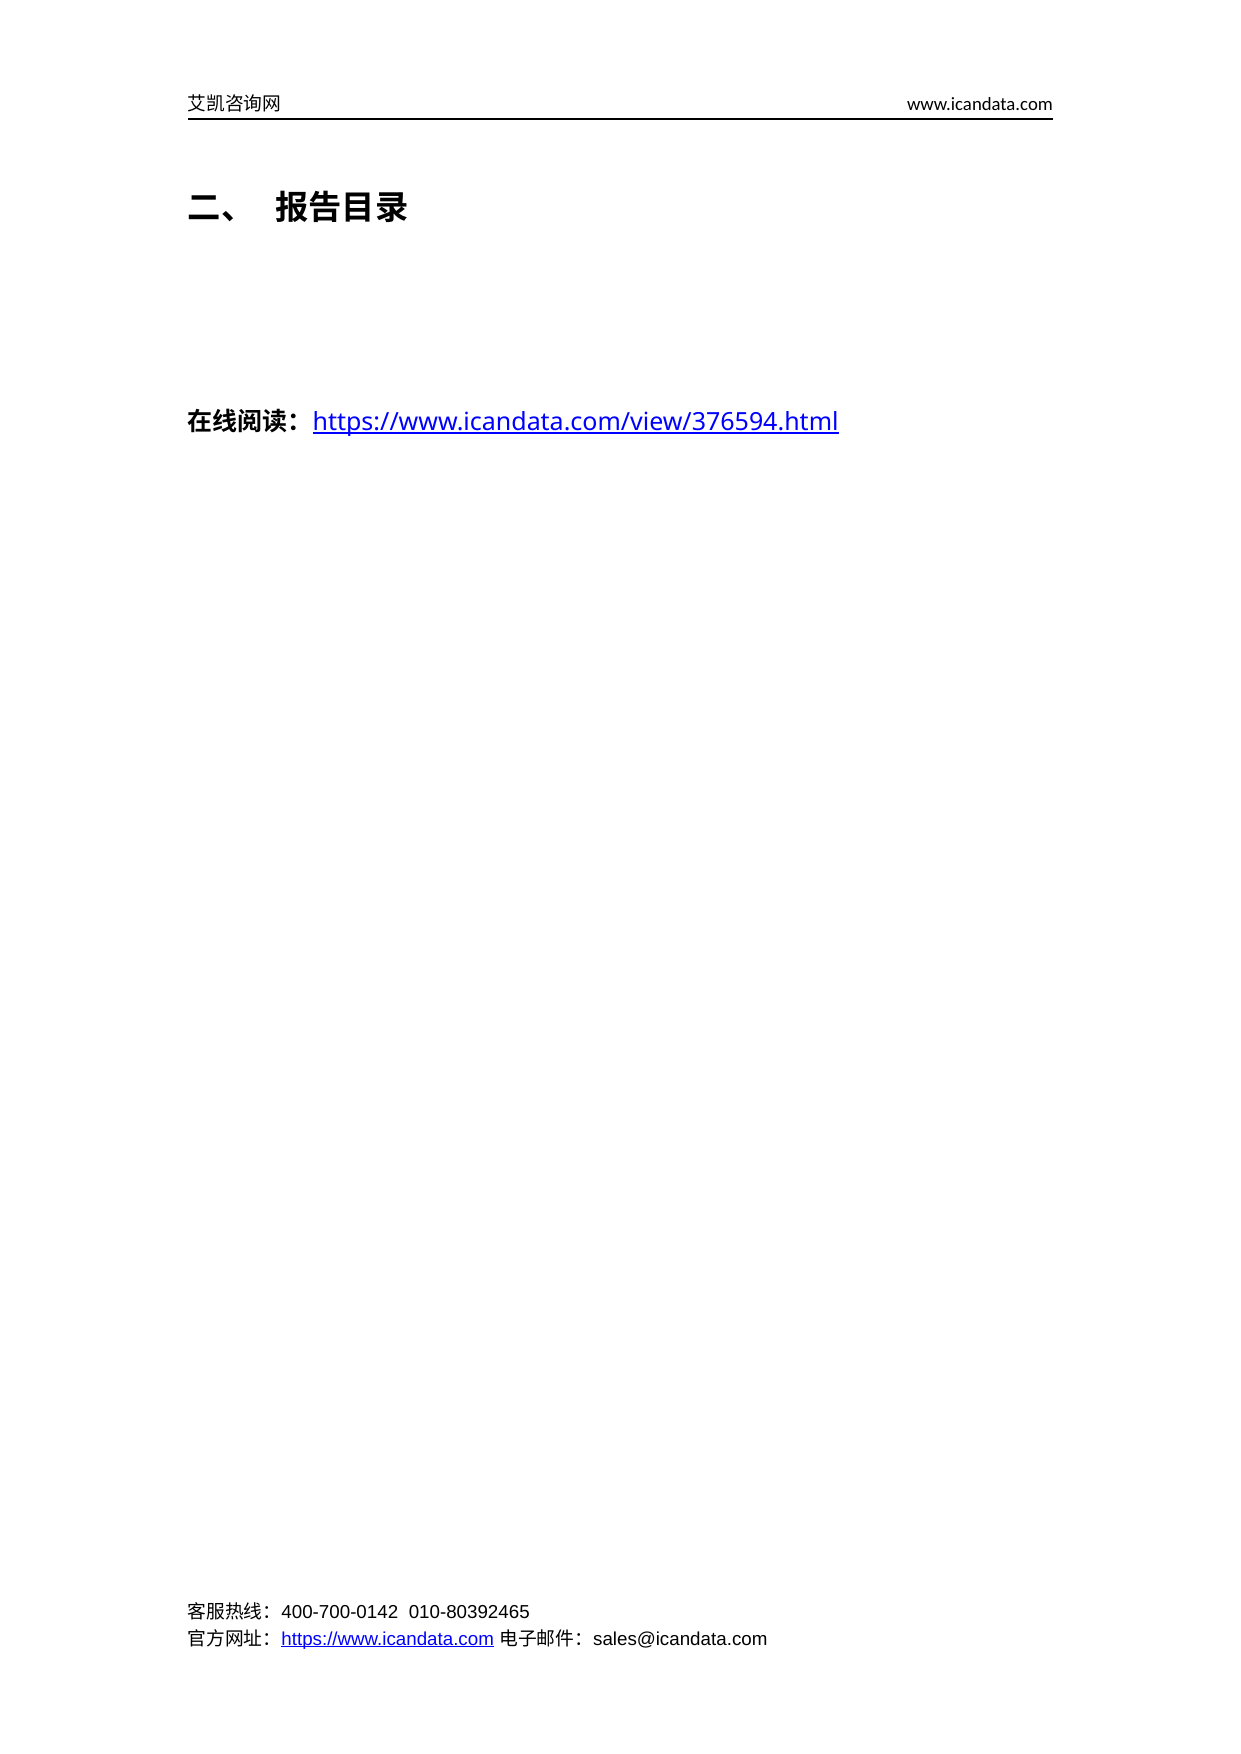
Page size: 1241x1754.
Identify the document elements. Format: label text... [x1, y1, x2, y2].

subtitle 报告目录 [187, 172, 1053, 237]
text 在线阅读：https://www.icandata.com/view/376594.html [187, 387, 1053, 452]
